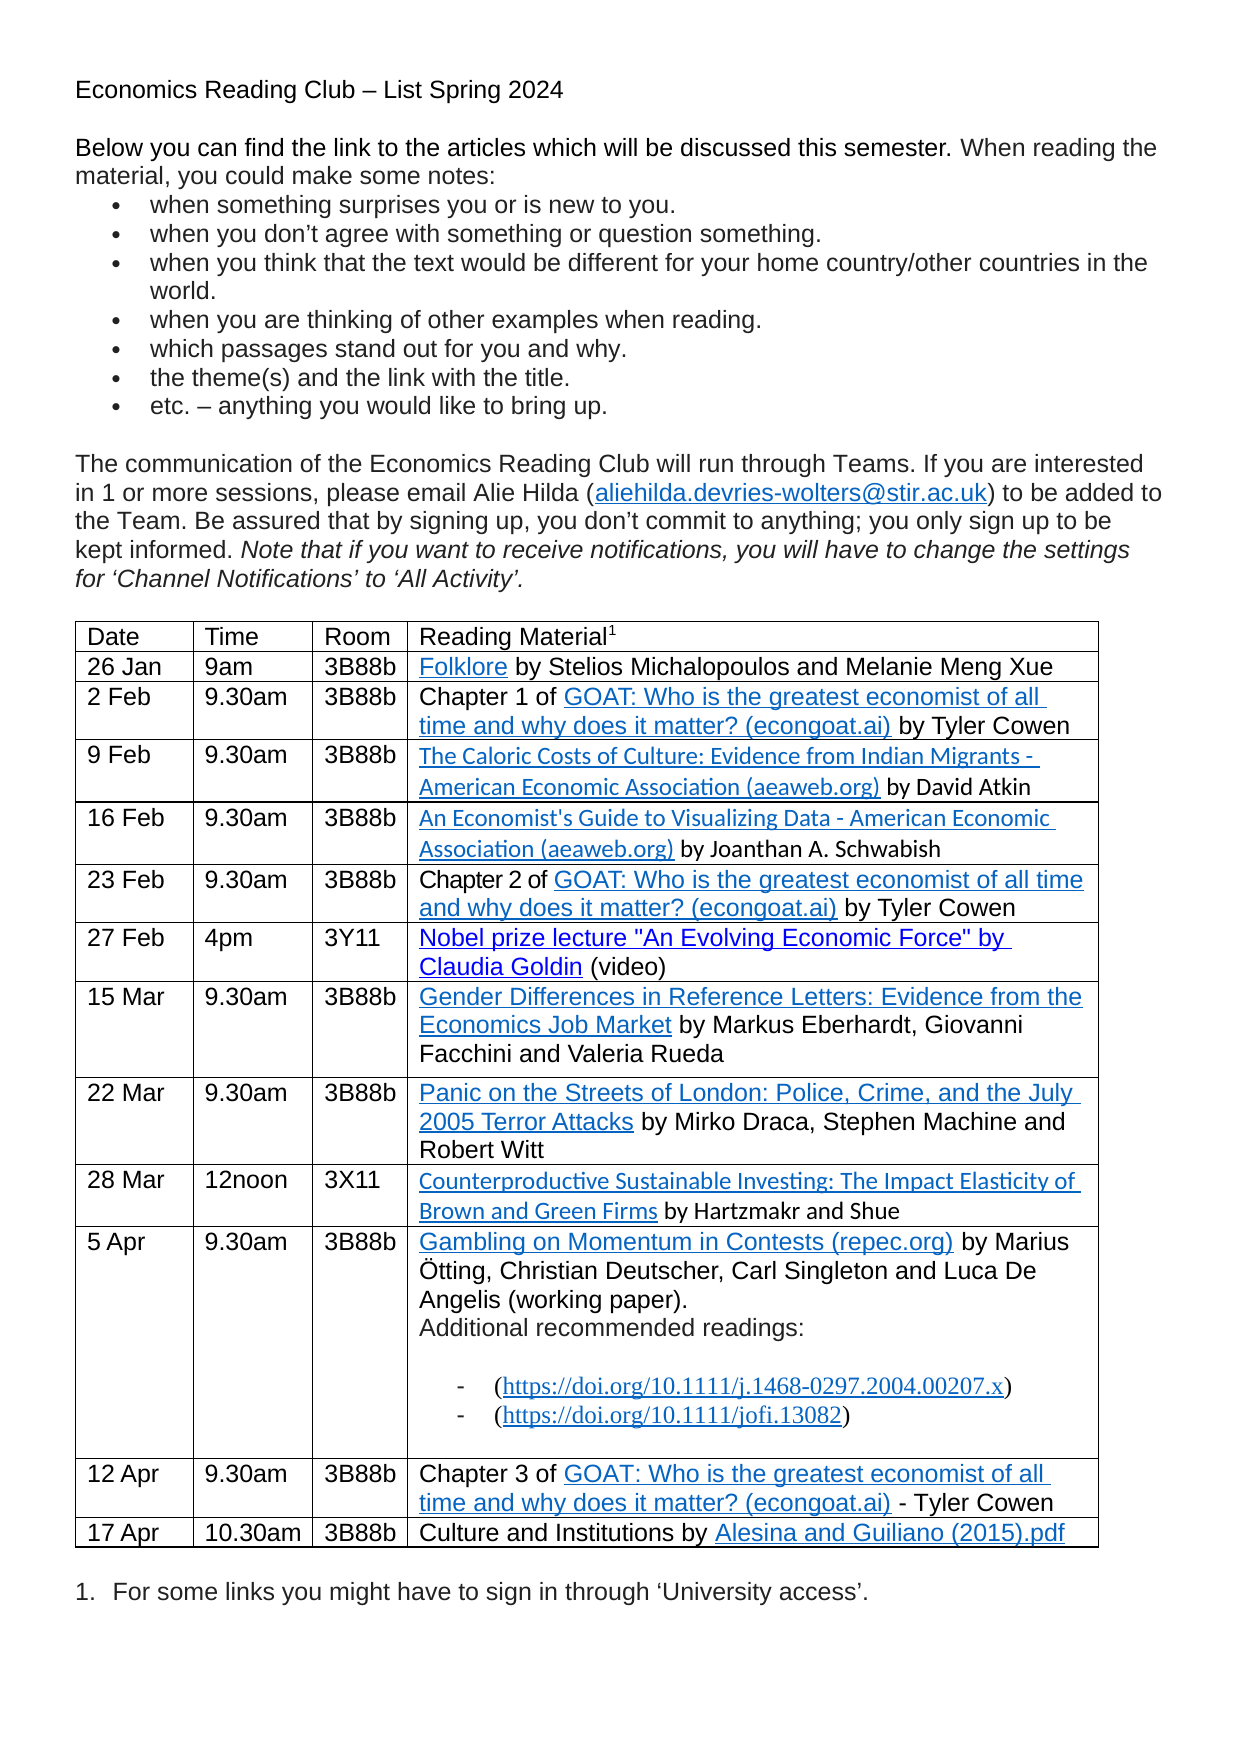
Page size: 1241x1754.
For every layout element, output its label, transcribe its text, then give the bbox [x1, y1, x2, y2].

table_cell 3B88b [313, 1459, 407, 1517]
list the theme(s) and the link with the title. [112, 362, 1165, 391]
text Below you can find the link to the articles which will be discussed this semester. When reading the material, you could make some notes: [75, 132, 1165, 190]
table_cell Counterproductive Sustainable Investing: The Impact Elasticity of Brown and Green Firms by Hartzmakr and Shue [408, 1165, 1098, 1226]
table_cell 12 Apr [76, 1459, 193, 1517]
table_cell 2 Feb [76, 682, 193, 739]
table_cell 17 Apr [76, 1518, 193, 1546]
table_header Date [76, 622, 193, 651]
list when you think that the text would be different for your home country/other countries in the world. [112, 247, 1165, 305]
table_cell 3B88b [313, 865, 407, 922]
table_cell Nobel prize lecture "An Evolving Economic Force" by Claudia Goldin (video) [408, 923, 1098, 981]
table_cell Panic on the Streets of London: Police, Crime, and the July 2005 Terror Attacks by Mirko Draca, Stephen Machine and Robert Witt [408, 1078, 1098, 1164]
table_cell 12noon [194, 1165, 312, 1226]
table_header Room [313, 622, 407, 651]
table_cell Gender Differences in Reference Letters: Evidence from the Economics Job Market by Markus Eberhardt, Giovanni Facchini and Valeria Rueda [408, 982, 1098, 1077]
table_cell 3X11 [313, 1165, 407, 1226]
table_cell 9.30am [194, 682, 312, 739]
table_cell 3B88b [313, 652, 407, 681]
table_cell 16 Feb [76, 803, 193, 863]
table_cell Gambling on Momentum in Contests (repec.org) by Marius Ötting, Christian Deutscher, Carl Singleton and Luca De Angelis (working paper). Additional recommended readings: (https://doi.org/10.1111/j.1468-0297.2004.00207.x) (https://doi.org/10.1111/jofi.13082) [408, 1227, 1098, 1458]
table_cell 9.30am [194, 865, 312, 922]
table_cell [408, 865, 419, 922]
table_cell 9.30am [194, 740, 312, 801]
table_cell 3B88b [313, 1518, 407, 1546]
table_cell An Economist's Guide to Visualizing Data - American Economic Association (aeaweb.org) by Joanthan A. Schwabish [408, 803, 1098, 863]
table_cell 3B88b [313, 1078, 407, 1164]
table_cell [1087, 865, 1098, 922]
list when something surprises you or is new to you. [112, 190, 1165, 219]
table_cell 9 Feb [76, 740, 193, 801]
list etc. – anything you would like to bring up. [112, 391, 1165, 420]
text The communication of the Economics Reading Club will run through Teams. If you are interested in 1 or more sessions, please email Alie Hilda (aliehilda.devries-wolters@stir.ac.uk) to be added to the Team. Be assured that by signing up, you don’t commit to anything; you only sign up to be kept informed. Note that if you want to receive notifications, you will have to change the settings for ‘Channel Notifications’ to ‘All Activity’. [75, 449, 1165, 592]
table_cell 3B88b [313, 682, 407, 739]
table_header Reading Material1 [408, 622, 1098, 651]
list when you don’t agree with something or question something. [112, 219, 1165, 247]
table_cell 9.30am [194, 1459, 312, 1517]
table_cell 15 Mar [76, 982, 193, 1077]
table_cell 10.30am [194, 1518, 312, 1546]
table_cell 4pm [194, 923, 312, 981]
table_cell Culture and Institutions by Alesina and Guiliano (2015).pdf [408, 1518, 1098, 1546]
table_cell 9am [194, 652, 312, 681]
table_cell 23 Feb [76, 865, 193, 922]
table_cell 3B88b [313, 1227, 407, 1458]
table_cell 9.30am [194, 982, 312, 1077]
table_header Time [194, 622, 312, 651]
table_cell 28 Mar [76, 1165, 193, 1226]
table_cell 26 Jan [76, 652, 193, 681]
table_cell Chapter 1 of GOAT: Who is the greatest economist of all time and why does it matter? (econgoat.ai) by Tyler Cowen [408, 682, 1098, 739]
table_cell 3B88b [313, 803, 407, 863]
table_cell 22 Mar [76, 1078, 193, 1164]
table_cell 3B88b [313, 740, 407, 801]
table_cell Chapter 3 of GOAT: Who is the greatest economist of all time and why does it matter? (econgoat.ai) - Tyler Cowen [408, 1459, 1098, 1517]
table_cell 3Y11 [313, 923, 407, 981]
table_cell 5 Apr [76, 1227, 193, 1458]
table_cell 9.30am [194, 803, 312, 863]
list when you are thinking of other examples when reading. [112, 305, 1165, 334]
table_cell Folklore by Stelios Michalopoulos and Melanie Meng Xue [408, 652, 1098, 681]
table_cell 27 Feb [76, 923, 193, 981]
list which passages stand out for you and why. [112, 334, 1165, 362]
text Economics Reading Club – List Spring 2024 [75, 75, 1165, 104]
table_cell 3B88b [313, 982, 407, 1077]
table_cell 9.30am [194, 1227, 312, 1458]
table_cell 9.30am [194, 1078, 312, 1164]
table_cell The Caloric Costs of Culture: Evidence from Indian Migrants - American Economic Association (aeaweb.org) by David Atkin [408, 740, 1098, 801]
list For some links you might have to sign in through ‘University access’. [75, 1577, 1165, 1605]
